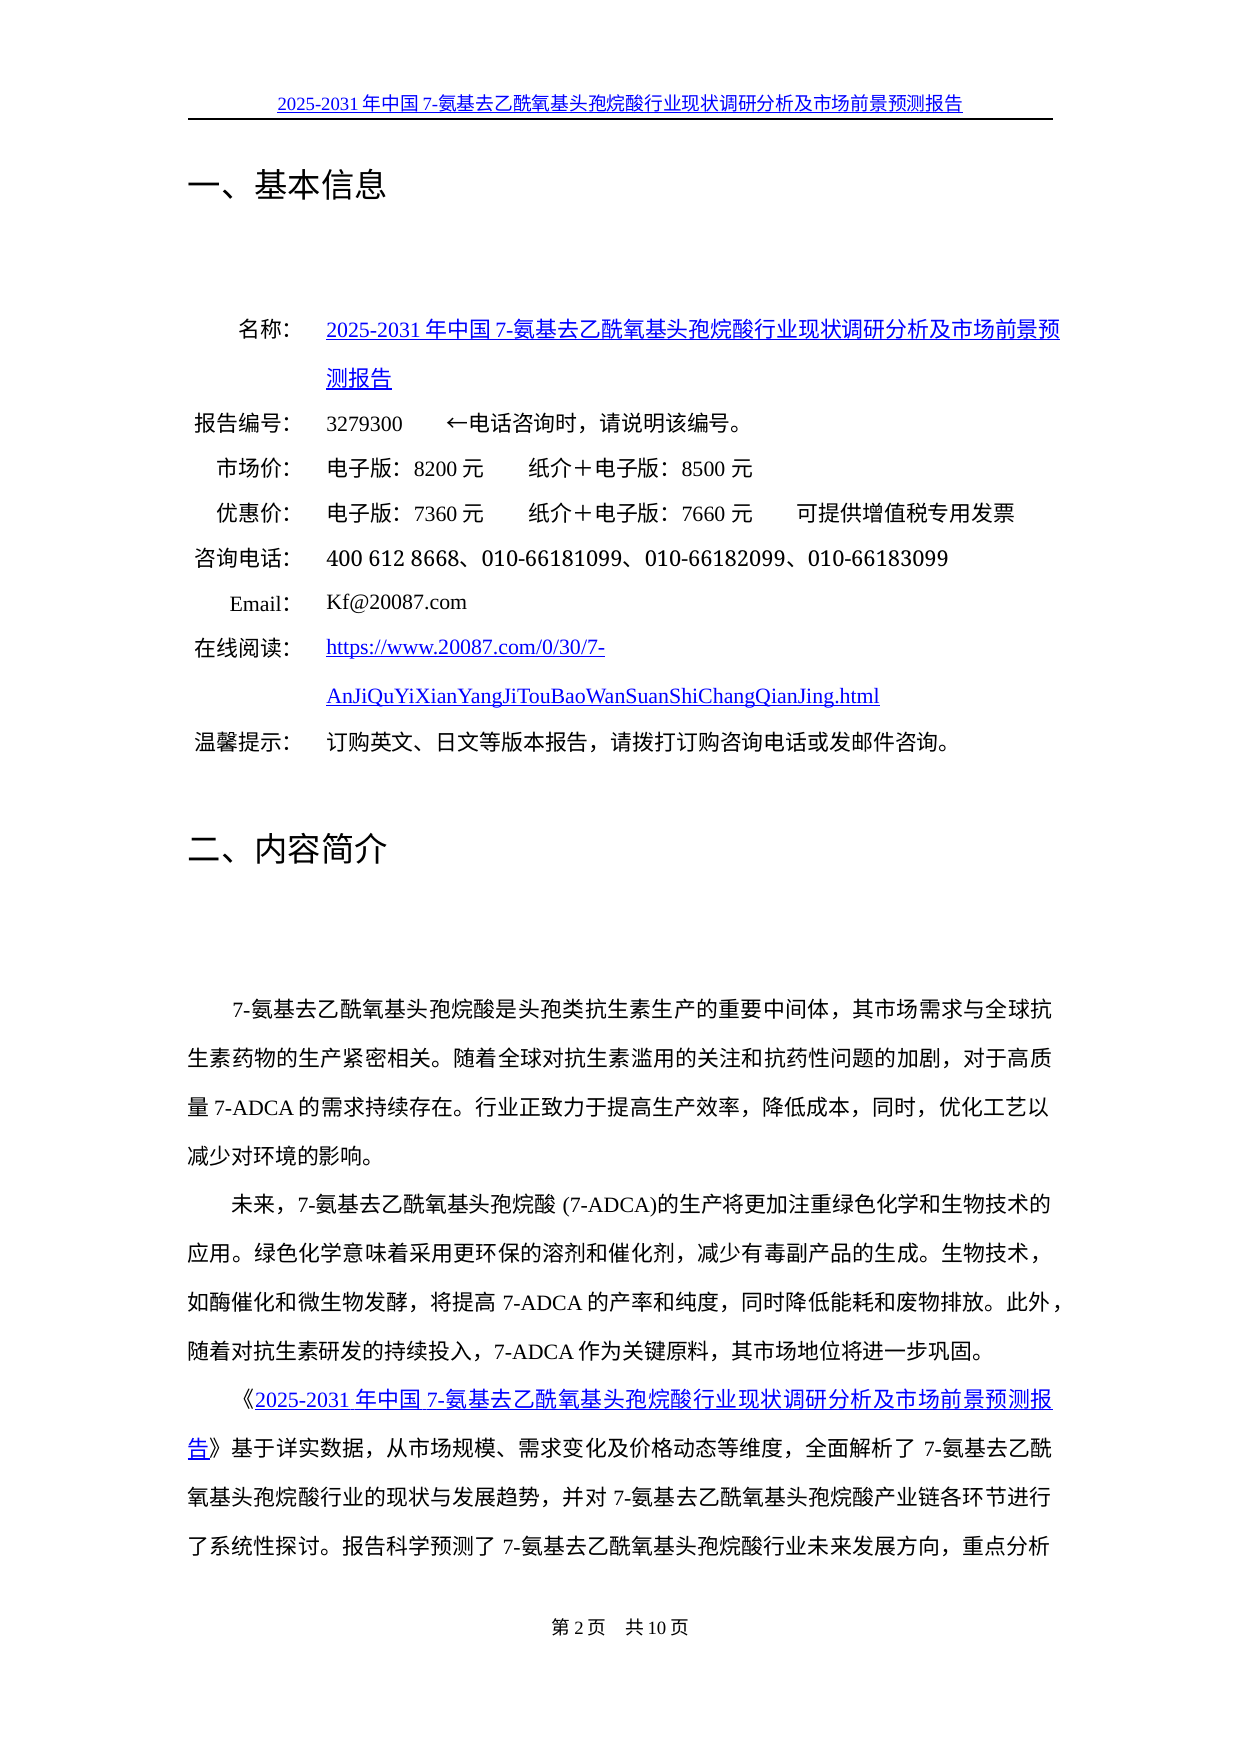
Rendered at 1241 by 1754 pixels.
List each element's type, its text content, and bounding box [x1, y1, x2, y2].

table_cell 温馨提示： [167, 724, 315, 769]
table_cell 3279300 ←电话咨询时，请说明该编号。 [315, 405, 1073, 450]
table_cell 优惠价： [167, 495, 315, 540]
table_header 名称： [167, 312, 315, 405]
title 一、基本信息 [187, 150, 1053, 215]
table_cell Email： [167, 585, 315, 630]
table_cell Kf@20087.com [315, 585, 1073, 630]
table_header 2025-2031年中国7-氨基去乙酰氧基头孢烷酸行业现状调研分析及市场前景预测报告 [315, 312, 1073, 405]
table_cell 市场价： [167, 450, 315, 495]
table_cell 在线阅读： [167, 630, 315, 724]
title 二、内容简介 [187, 814, 1053, 879]
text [187, 992, 1053, 1561]
table_cell [315, 630, 1073, 724]
table_cell 订购英文、日文等版本报告，请拨打订购咨询电话或发邮件咨询。 [315, 724, 1073, 769]
table_cell 电子版：7360 元 纸介＋电子版：7660 元 可提供增值税专用发票 [315, 495, 1073, 540]
table_cell 报告编号： [167, 405, 315, 450]
table_cell 电子版：8200 元 纸介＋电子版：8500 元 [315, 450, 1073, 495]
table_cell 400 612 8668、010-66181099、010-66182099、010-66183099 [315, 540, 1073, 585]
table_cell 咨询电话： [167, 540, 315, 585]
